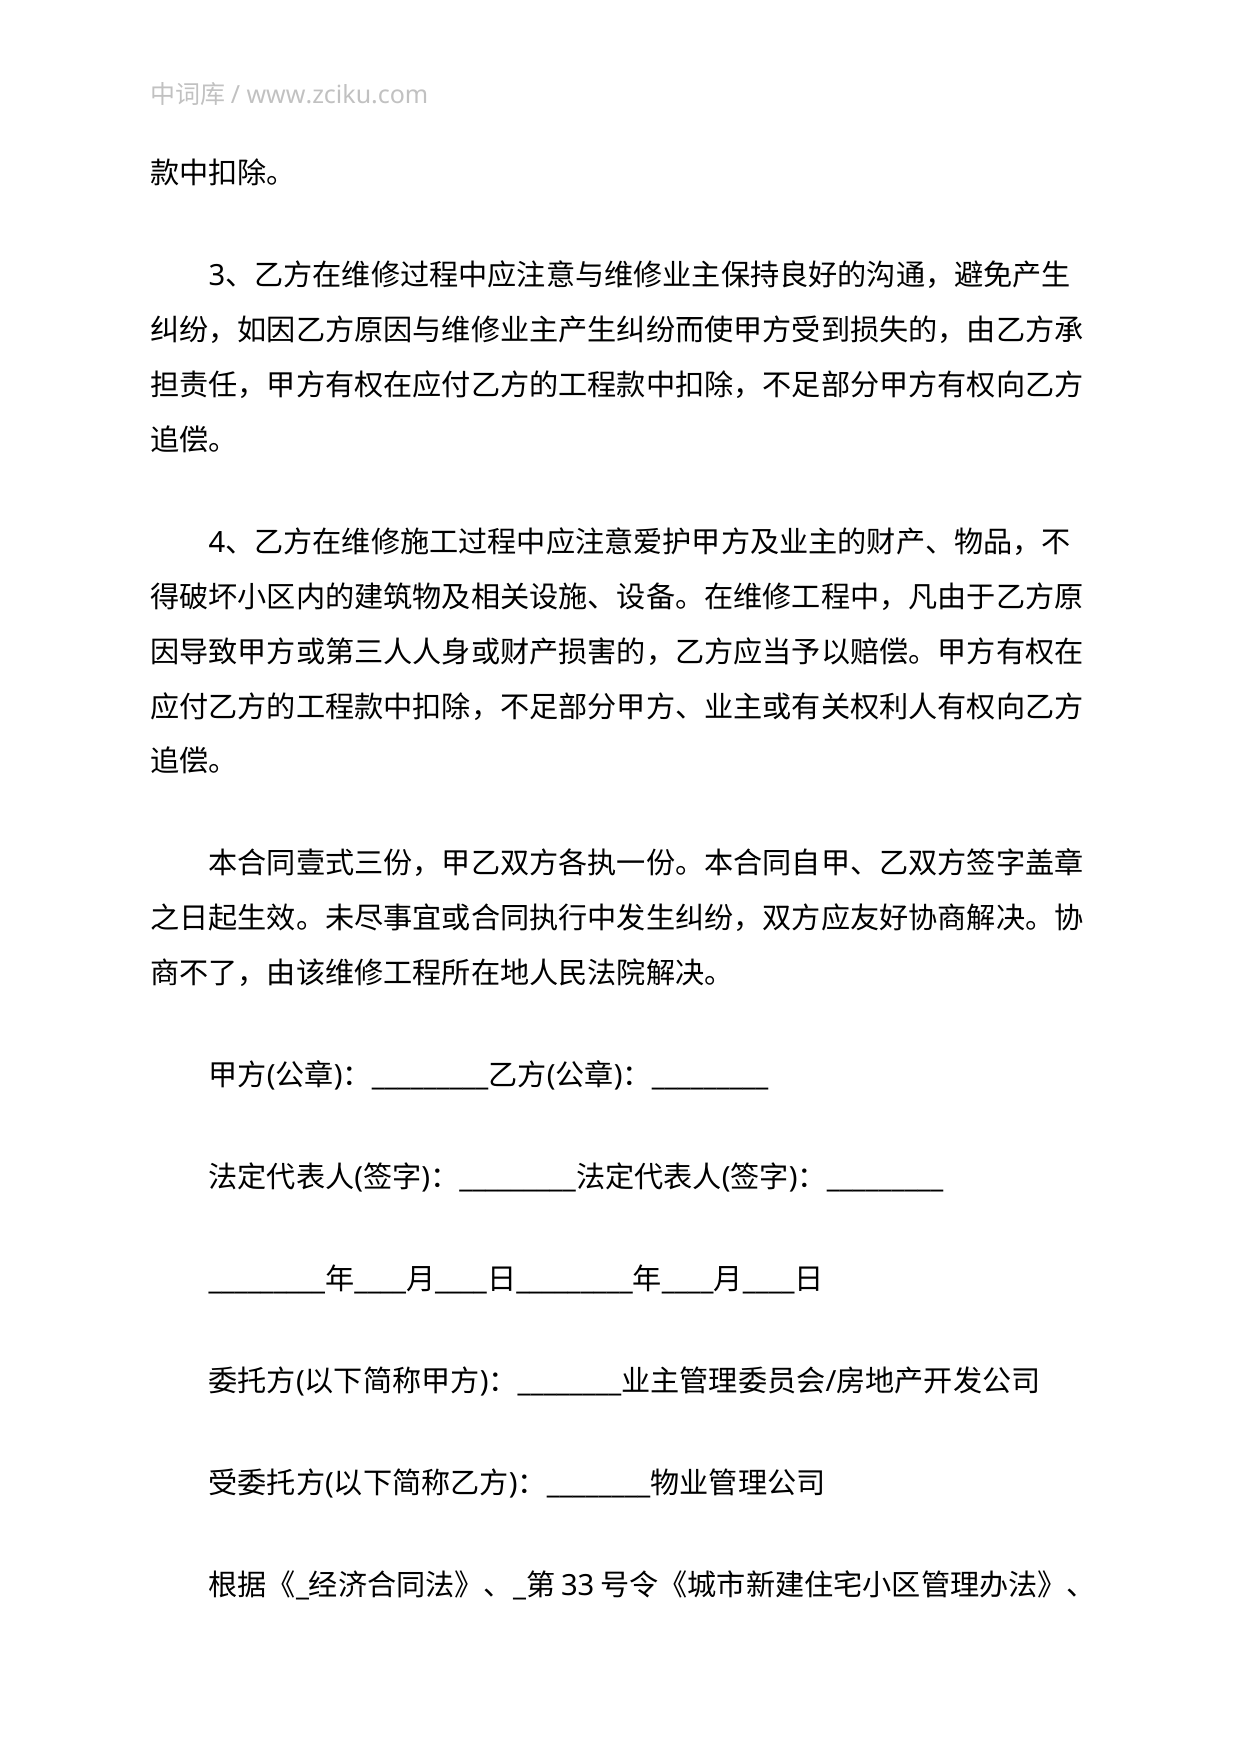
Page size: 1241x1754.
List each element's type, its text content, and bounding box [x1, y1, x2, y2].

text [150, 150, 1090, 192]
text 甲方(公章)：_________乙方(公章)：_________ [150, 1051, 1090, 1094]
text _________年____月____日_________年____月____日 [150, 1255, 1090, 1298]
text 委托方(以下简称甲方)：________业主管理委员会/房地产开发公司 [150, 1357, 1090, 1400]
text 本合同壹式三份，甲乙双方各执一份。本合同自甲、乙双方签字盖章之日起生效。未尽事宜或合同执行中发生纠纷，双方应友好协商解决。协商不了，由该维修工程所在地人民法院解决。 [150, 840, 1090, 992]
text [150, 1561, 1090, 1604]
text 3、乙方在维修过程中应注意与维修业主保持良好的沟通，避免产生纠纷，如因乙方原因与维修业主产生纠纷而使甲方受到损失的，由乙方承担责任，甲方有权在应付乙方的工程款中扣除，不足部分甲方有权向乙方追偿。 [150, 252, 1090, 459]
text 法定代表人(签字)：_________法定代表人(签字)：_________ [150, 1153, 1090, 1196]
text 4、乙方在维修施工过程中应注意爱护甲方及业主的财产、物品，不得破坏小区内的建筑物及相关设施、设备。在维修工程中，凡由于乙方原因导致甲方或第三人人身或财产损害的，乙方应当予以赔偿。甲方有权在应付乙方的工程款中扣除，不足部分甲方、业主或有关权利人有权向乙方追偿。 [150, 518, 1090, 780]
text 受委托方(以下简称乙方)：________物业管理公司 [150, 1459, 1090, 1502]
